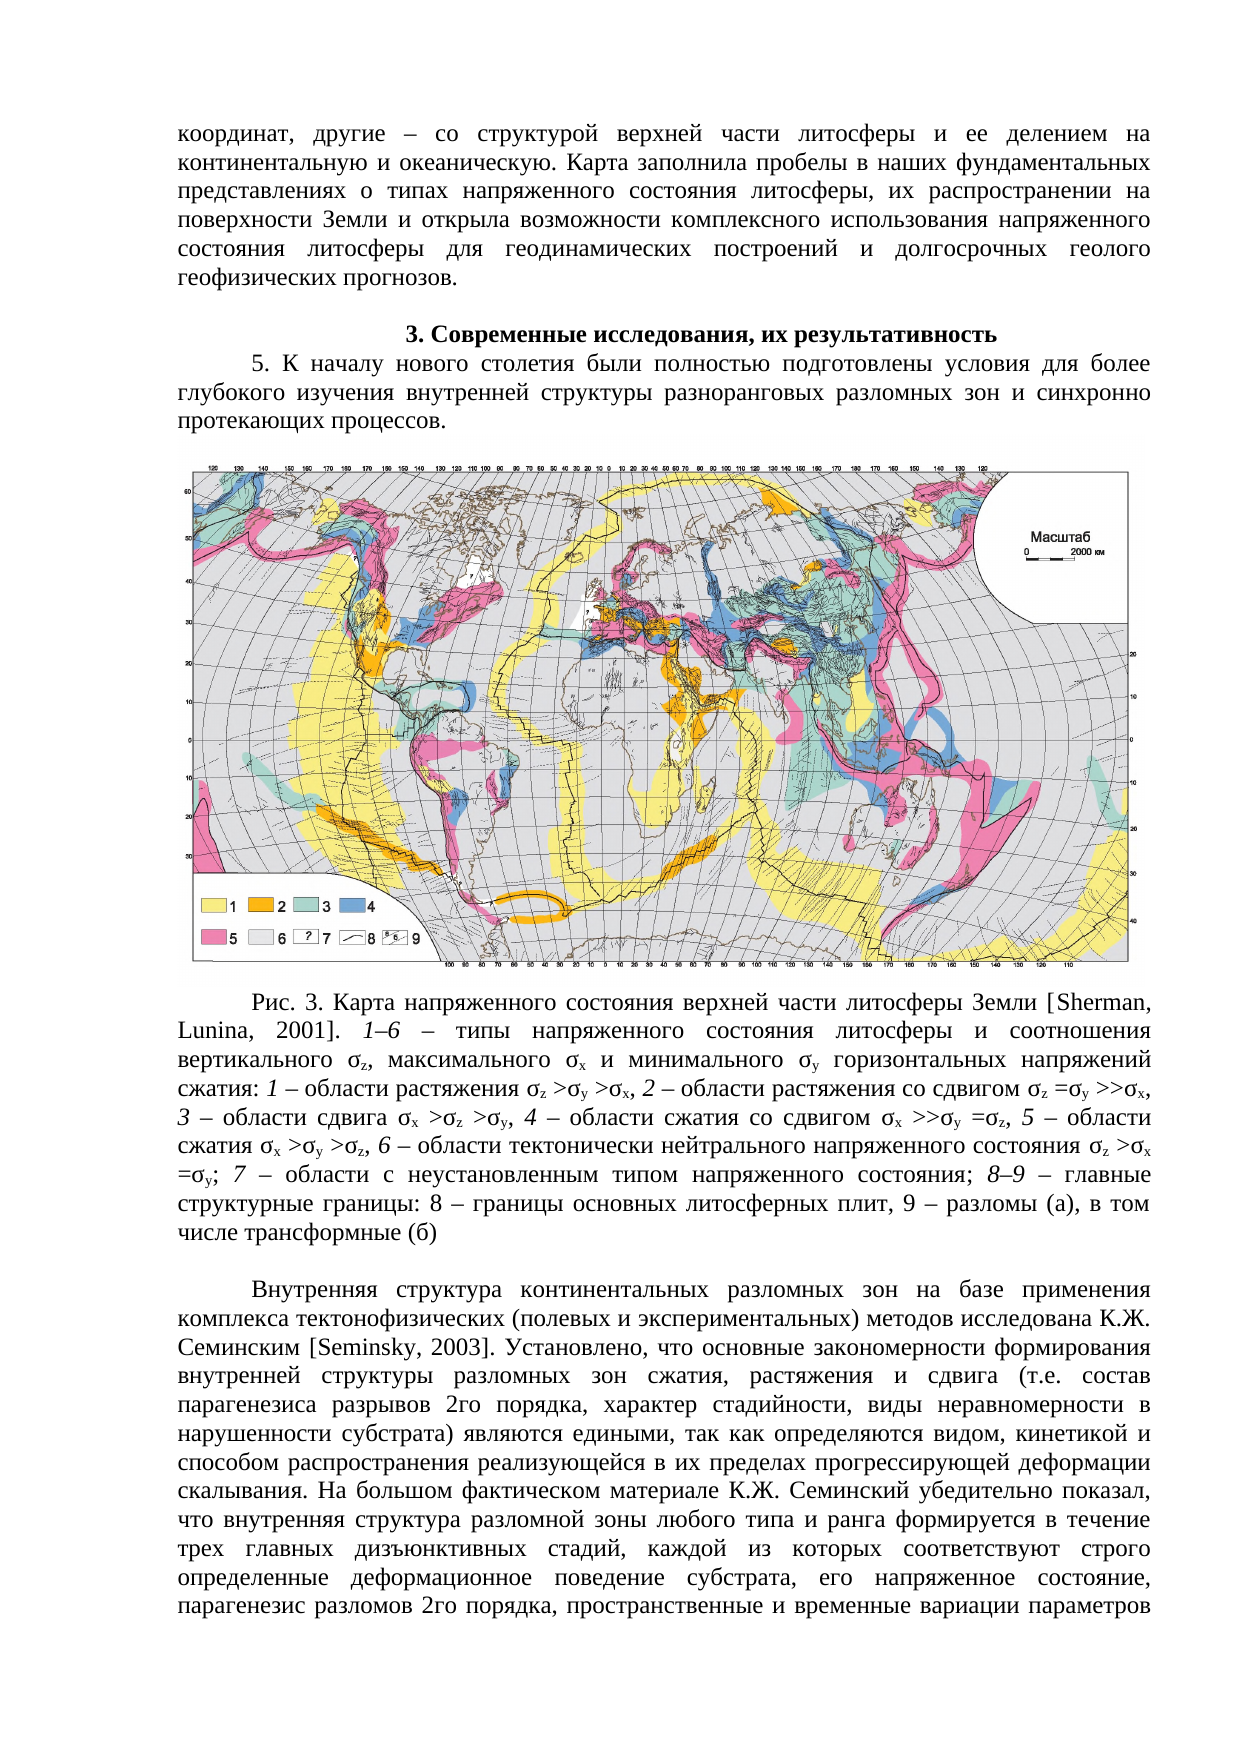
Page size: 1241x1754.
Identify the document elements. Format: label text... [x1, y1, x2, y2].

text 5. К началу нового столетия были полностью подготовлены условия для более глубокого изучения внутренней структуры разноранговых разломных зон и синхронно протекающих процессов. [177, 348, 1152, 434]
text 3. Современные исследования, их результативность [177, 319, 1152, 348]
picture [177, 434, 1145, 987]
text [177, 1274, 1152, 1619]
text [177, 118, 1152, 291]
text Рис. 3. Карта напряженного состояния верхней части литосферы Земли [Sherman, Lunina, 2001]. 1–6 – типы напряженного состояния литосферы и соотношения вертикального σz, максимального σx и минимального σy горизонтальных напряжений сжатия: 1 – области растяжения σz >σy >σx, 2 – области растяжения со сдвигом σz =σy >>σx, 3 – области сдвига σx >σz >σy, 4 – области сжатия со сдвигом σx >>σy =σz, 5 – области сжатия σx >σy >σz, 6 – области тектонически нейтрального напряженного состояния σz >σx =σy; 7 – области с неустановленным типом напряженного состояния; 8–9 – главные структурные границы: 8 – границы основных литосферных плит, 9 – разломы (а), в том числе трансформные (б) [177, 987, 1152, 1246]
